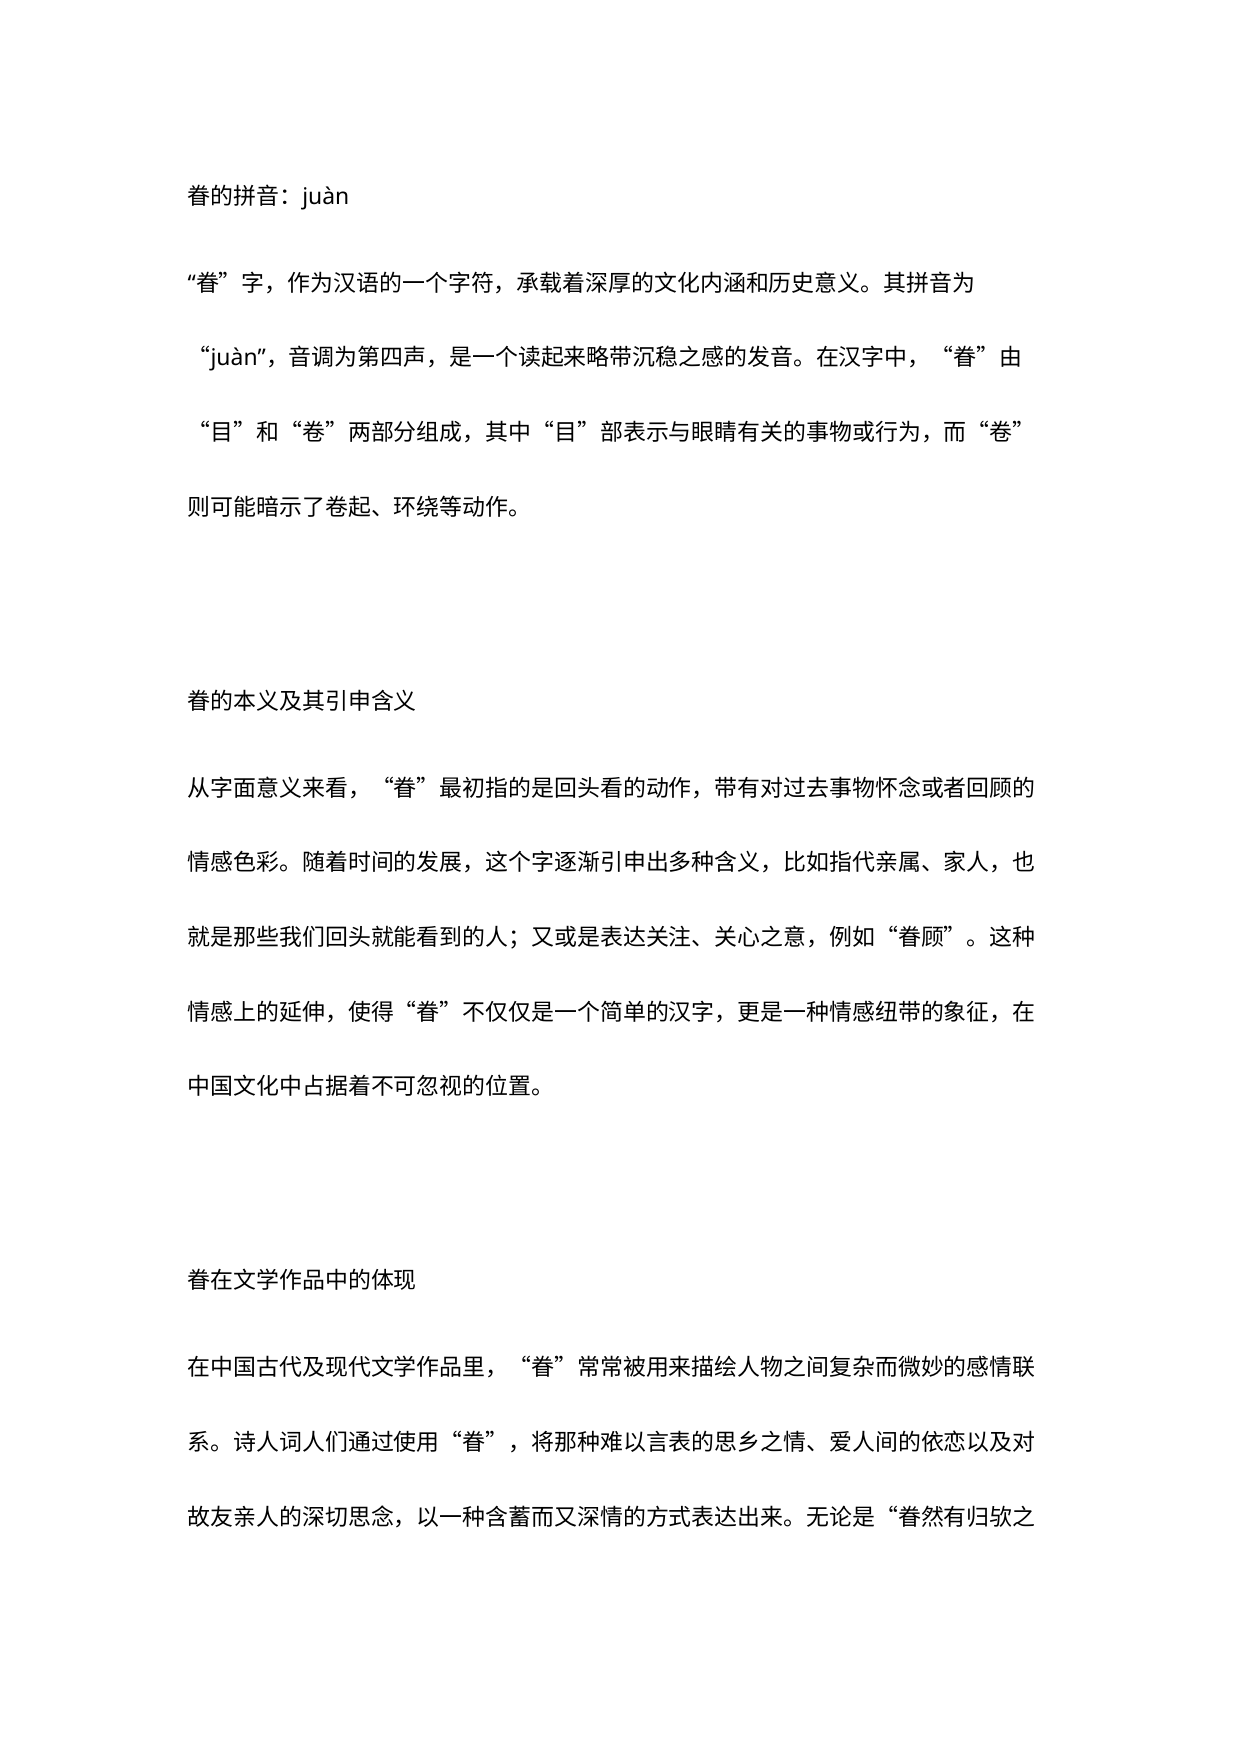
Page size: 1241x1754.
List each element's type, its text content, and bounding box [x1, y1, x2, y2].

text 眷的拼音：juàn [187, 162, 1053, 227]
text “眷”字，作为汉语的一个字符，承载着深厚的文化内涵和历史意义。其拼音为“juàn”，音调为第四声，是一个读起来略带沉稳之感的发音。在汉字中，“眷”由“目”和“卷”两部分组成，其中“目”部表示与眼睛有关的事物或行为，而“卷”则可能暗示了卷起、环绕等动作。 [187, 249, 1053, 538]
text 眷的本义及其引申含义 [187, 667, 1053, 732]
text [187, 1333, 1053, 1547]
text 从字面意义来看，“眷”最初指的是回头看的动作，带有对过去事物怀念或者回顾的情感色彩。随着时间的发展，这个字逐渐引申出多种含义，比如指代亲属、家人，也就是那些我们回头就能看到的人；又或是表达关注、关心之意，例如“眷顾”。这种情感上的延伸，使得“眷”不仅仅是一个简单的汉字，更是一种情感纽带的象征，在中国文化中占据着不可忽视的位置。 [187, 753, 1053, 1117]
text 眷在文学作品中的体现 [187, 1247, 1053, 1312]
